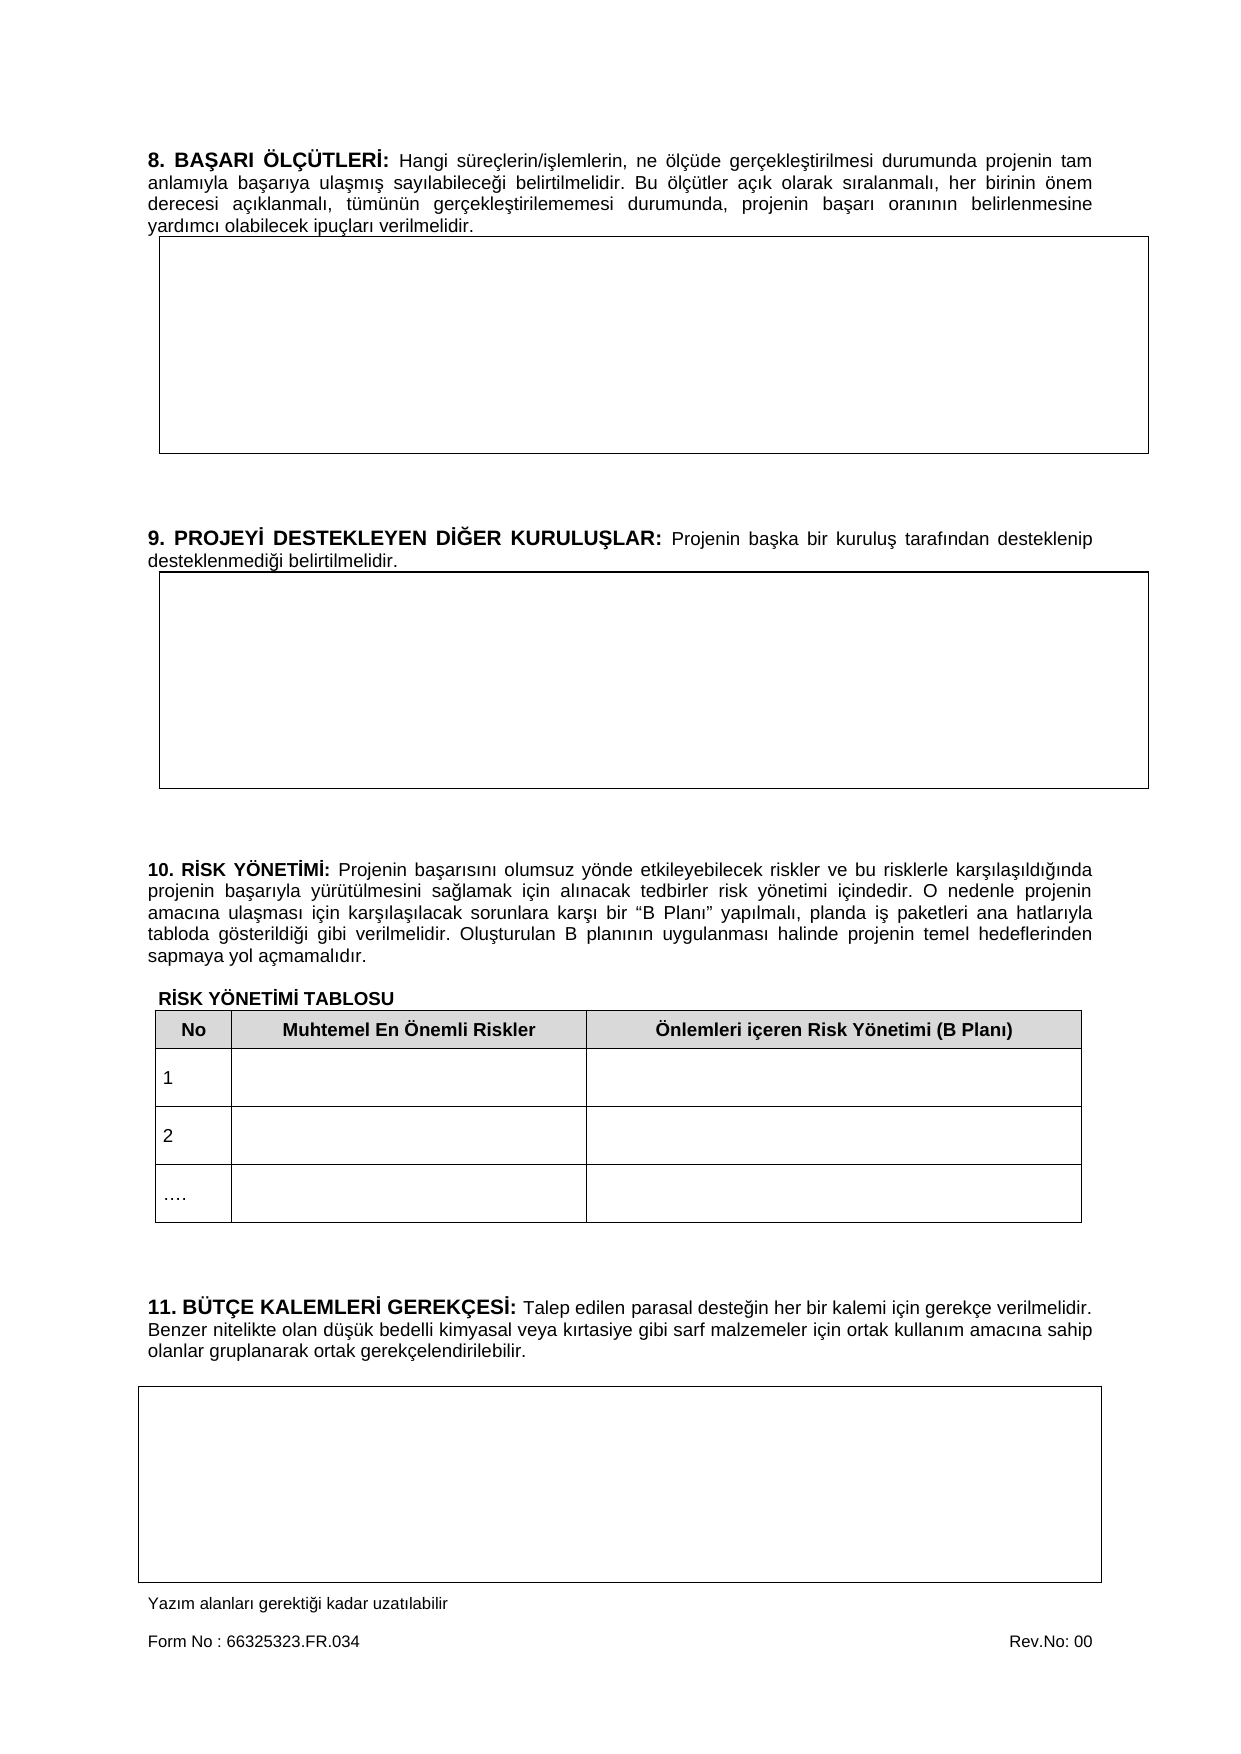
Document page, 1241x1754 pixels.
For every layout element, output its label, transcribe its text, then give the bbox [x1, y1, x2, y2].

table_cell [587, 1107, 1081, 1164]
text 10. RİSK YÖNETİMİ: Projenin başarısını olumsuz yönde etkileyebilecek riskler ve bu risklerle karşılaşıldığında projenin başarıyla yürütülmesini sağlamak için alınacak tedbirler risk yönetimi içindedir. O nedenle projenin amacına ulaşması için karşılaşılacak sorunlara karşı bir “B Planı” yapılmalı, planda iş paketleri ana hatlarıyla tabloda gösterildiği gibi verilmelidir. Oluşturulan B planının uygulanması halinde projenin temel hedeflerinden sapmaya yol açmamalıdır. [148, 858, 1093, 966]
table_cell [587, 1165, 1081, 1222]
table_header Muhtemel En Önemli Riskler [232, 1011, 586, 1048]
text 11. BÜTÇE KALEMLERİ GEREKÇESİ: Talep edilen parasal desteğin her bir kalemi için gerekçe verilmelidir. Benzer nitelikte olan düşük bedelli kimyasal veya kırtasiye gibi sarf malzemeler için ortak kullanım amacına sahip olanlar gruplanarak ortak gerekçelendirilebilir. [148, 1294, 1093, 1362]
table_cell [232, 1165, 586, 1222]
table_cell [587, 1049, 1081, 1106]
table_cell [232, 1107, 586, 1164]
table_cell 2 [156, 1107, 231, 1164]
table_header No [156, 1011, 231, 1048]
table_header [160, 573, 1148, 788]
table_cell …. [156, 1165, 231, 1222]
table_cell 1 [156, 1049, 231, 1106]
text 8. BAŞARI ÖLÇÜTLERİ: Hangi süreçlerin/işlemlerin, ne ölçüde gerçekleştirilmesi durumunda projenin tam anlamıyla başarıya ulaşmış sayılabileceği belirtilmelidir. Bu ölçütler açık olarak sıralanmalı, her birinin önem derecesi açıklanmalı, tümünün gerçekleştirilememesi durumunda, projenin başarı oranının belirlenmesine yardımcı olabilecek ipuçları verilmelidir. [148, 148, 1093, 236]
table_cell [232, 1049, 586, 1106]
text RİSK YÖNETİMİ TABLOSU [148, 988, 1093, 1009]
table_header Önlemleri içeren Risk Yönetimi (B Planı) [587, 1011, 1081, 1048]
table_header [160, 237, 1148, 453]
text 9. PROJEYİ DESTEKLEYEN DİĞER KURULUŞLAR: Projenin başka bir kuruluş tarafından desteklenip desteklenmediği belirtilmelidir. [148, 526, 1093, 571]
